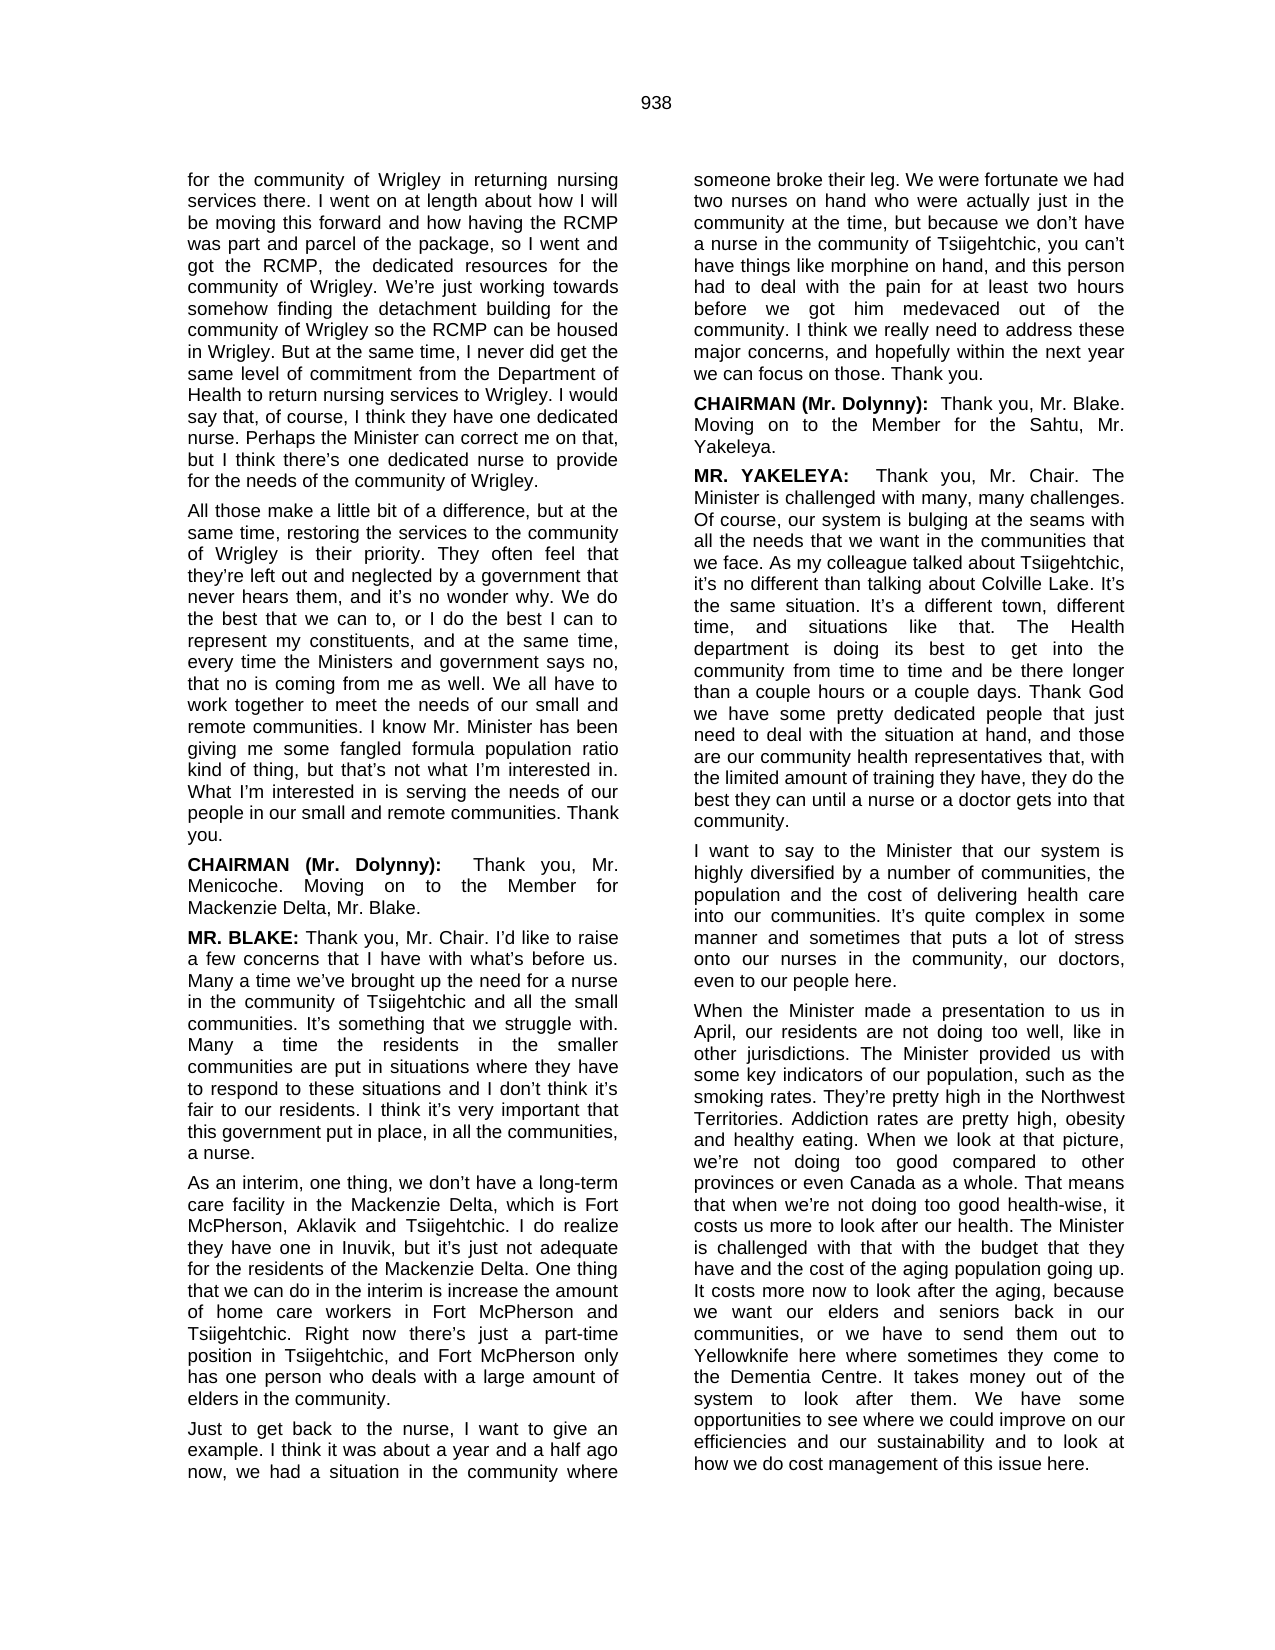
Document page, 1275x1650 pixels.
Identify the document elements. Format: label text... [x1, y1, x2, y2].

text MR. BLAKE: Thank you, Mr. Chair. I’d like to raise a few concerns that I have with what’s before us. Many a time we’ve brought up the need for a nurse in the community of Tsiigehtchic and all the small communities. It’s something that we struggle with. Many a time the residents in the smaller communities are put in situations where they have to respond to these situations and I don’t think it’s fair to our residents. I think it’s very important that this government put in place, in all the communities, a nurse. [187, 926, 619, 1164]
text All those make a little bit of a difference, but at the same time, restoring the services to the community of Wrigley is their priority. They often feel that they’re left out and neglected by a government that never hears them, and it’s no wonder why. We do the best that we can to, or I do the best I can to represent my constituents, and at the same time, every time the Ministers and government says no, that no is coming from me as well. We all have to work together to meet the needs of our small and remote communities. I know Mr. Minister has been giving me some fangled formula population ratio kind of thing, but that’s not what I’m interested in. What I’m interested in is serving the needs of our people in our small and remote communities. Thank you. [187, 500, 619, 845]
text Just to get back to the nurse, I want to give an example. I think it was about a year and a half ago now, we had a situation in the community where someone broke their leg. We were fortunate we had two nurses on hand who were actually just in the community at the time, but because we don’t have a nurse in the community of Tsiigehtchic, you can’t have things like morphine on hand, and this person had to deal with the pain for at least two hours before we got him medevaced out of the community. I think we really need to address these major concerns, and hopefully within the next year we can focus on those. Thank you. [694, 168, 1125, 384]
text MR. YAKELEYA: Thank you, Mr. Chair. The Minister is challenged with many, many challenges. Of course, our system is bulging at the seams with all the needs that we want in the communities that we face. As my colleague talked about Tsiigehtchic, it’s no different than talking about Colville Lake. It’s the same situation. It’s a different town, different time, and situations like that. The Health department is doing its best to get into the community from time to time and be there longer than a couple hours or a couple days. Thank God we have some pretty dedicated people that just need to deal with the situation at hand, and those are our community health representatives that, with the limited amount of training they have, they do the best they can until a nurse or a doctor gets into that community. [694, 465, 1125, 832]
text I want to say to the Minister that our system is highly diversified by a number of communities, the population and the cost of delivering health care into our communities. It’s quite complex in some manner and sometimes that puts a lot of stress onto our nurses in the community, our doctors, even to our people here. [694, 840, 1125, 991]
text As an interim, one thing, we don’t have a long-term care facility in the Mackenzie Delta, which is Fort McPherson, Aklavik and Tsiigehtchic. I do realize they have one in Inuvik, but it’s just not adequate for the residents of the Mackenzie Delta. One thing that we can do in the interim is increase the amount of home care workers in Fort McPherson and Tsiigehtchic. Right now there’s just a part-time position in Tsiigehtchic, and Fort McPherson only has one person who deals with a large amount of elders in the community. [187, 1172, 619, 1409]
text When the Minister made a presentation to us in April, our residents are not doing too well, like in other jurisdictions. The Minister provided us with some key indicators of our population, such as the smoking rates. They’re pretty high in the Northwest Territories. Addiction rates are pretty high, obesity and healthy eating. When we look at that picture, we’re not doing too good compared to other provinces or even Canada as a whole. That means that when we’re not doing too good health-wise, it costs us more to look after our health. The Minister is challenged with that with the budget that they have and the cost of the aging population going up. It costs more now to look after the aging, because we want our elders and seniors back in our communities, or we have to send them out to Yellowknife here where sometimes they come to the Dementia Centre. It takes money out of the system to look after them. We have some opportunities to see where we could improve on our efficiencies and our sustainability and to look at how we do cost management of this issue here. [694, 999, 1125, 1474]
text CHAIRMAN (Mr. Dolynny): Thank you, Mr. Blake. Moving on to the Member for the Sahtu, Mr. Yakeleya. [694, 392, 1125, 457]
text CHAIRMAN (Mr. Dolynny): Thank you, Mr. Menicoche. Moving on to the Member for Mackenzie Delta, Mr. Blake. [187, 853, 619, 918]
